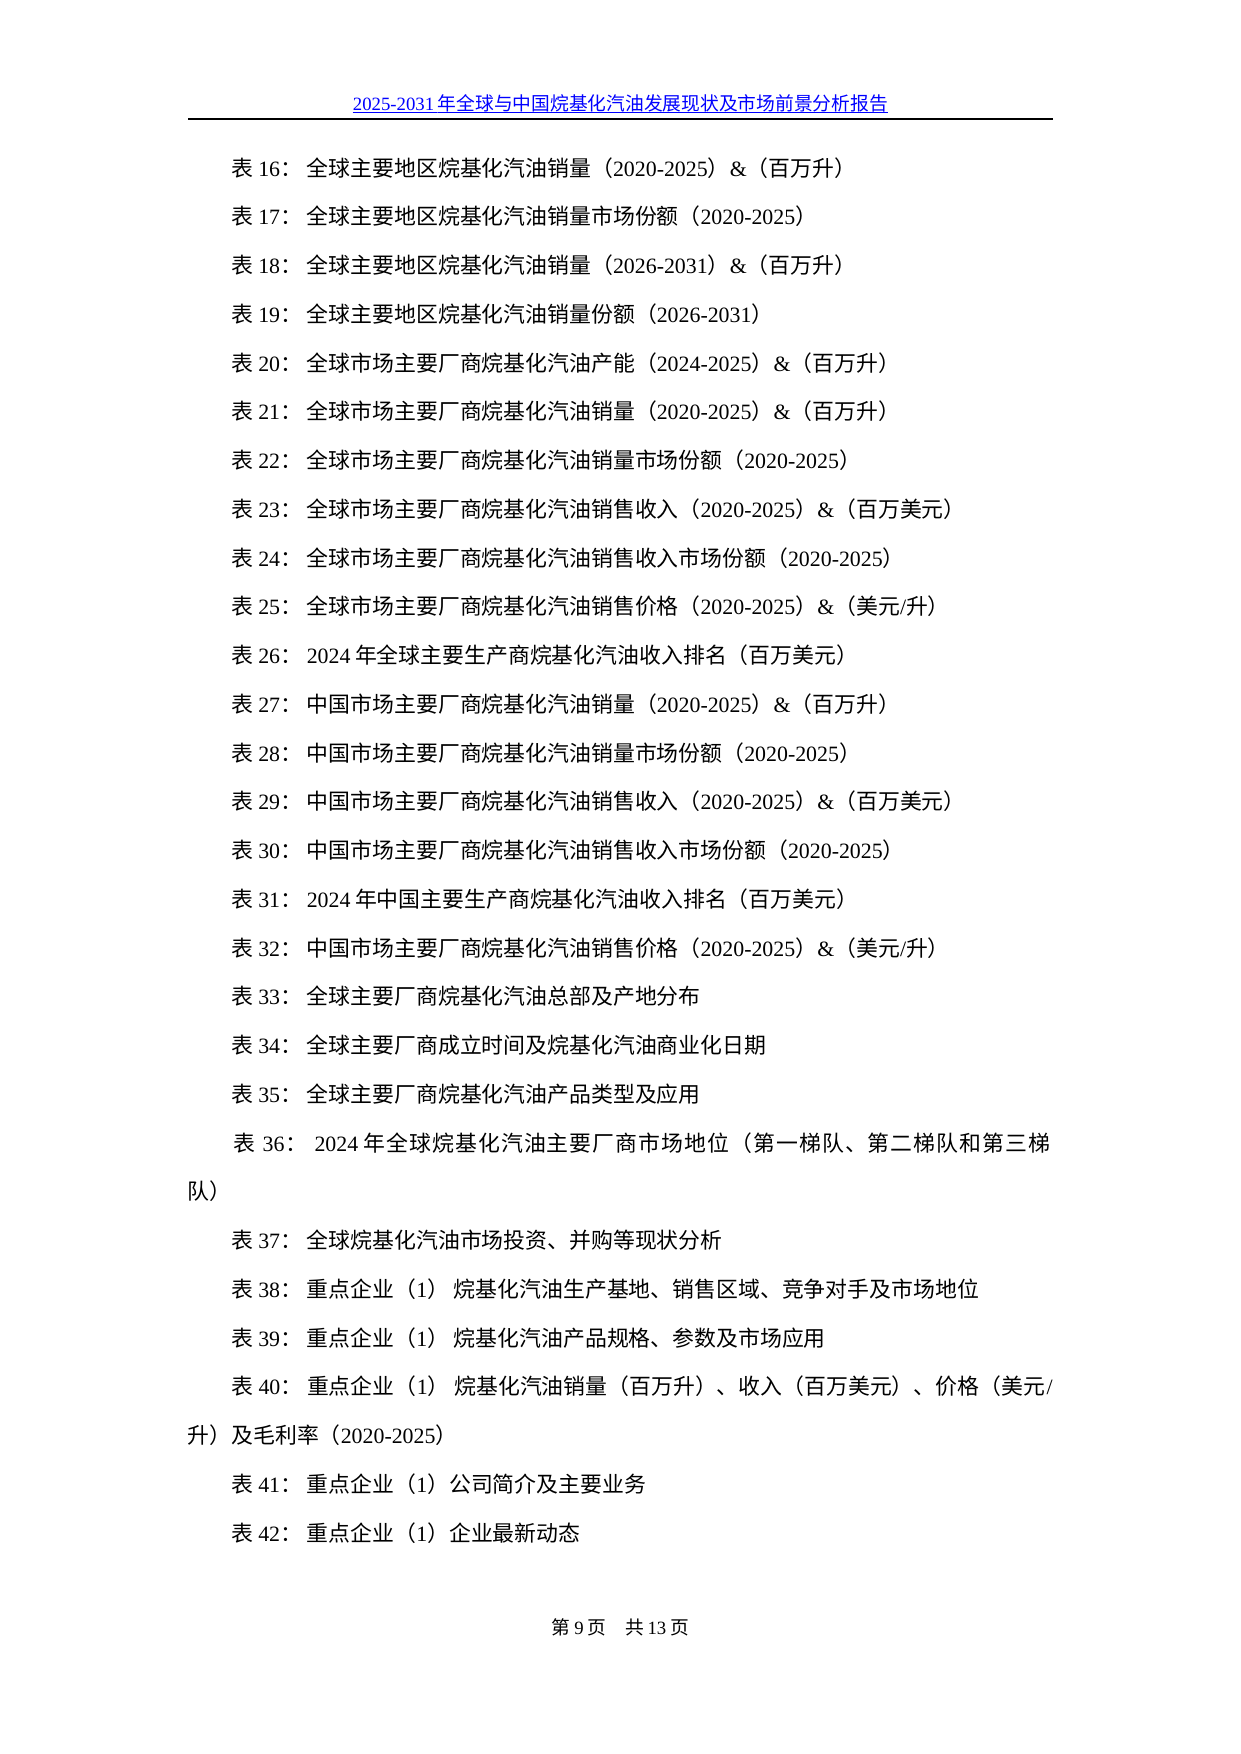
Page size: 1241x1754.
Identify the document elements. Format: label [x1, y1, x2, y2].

text [187, 150, 1053, 1548]
